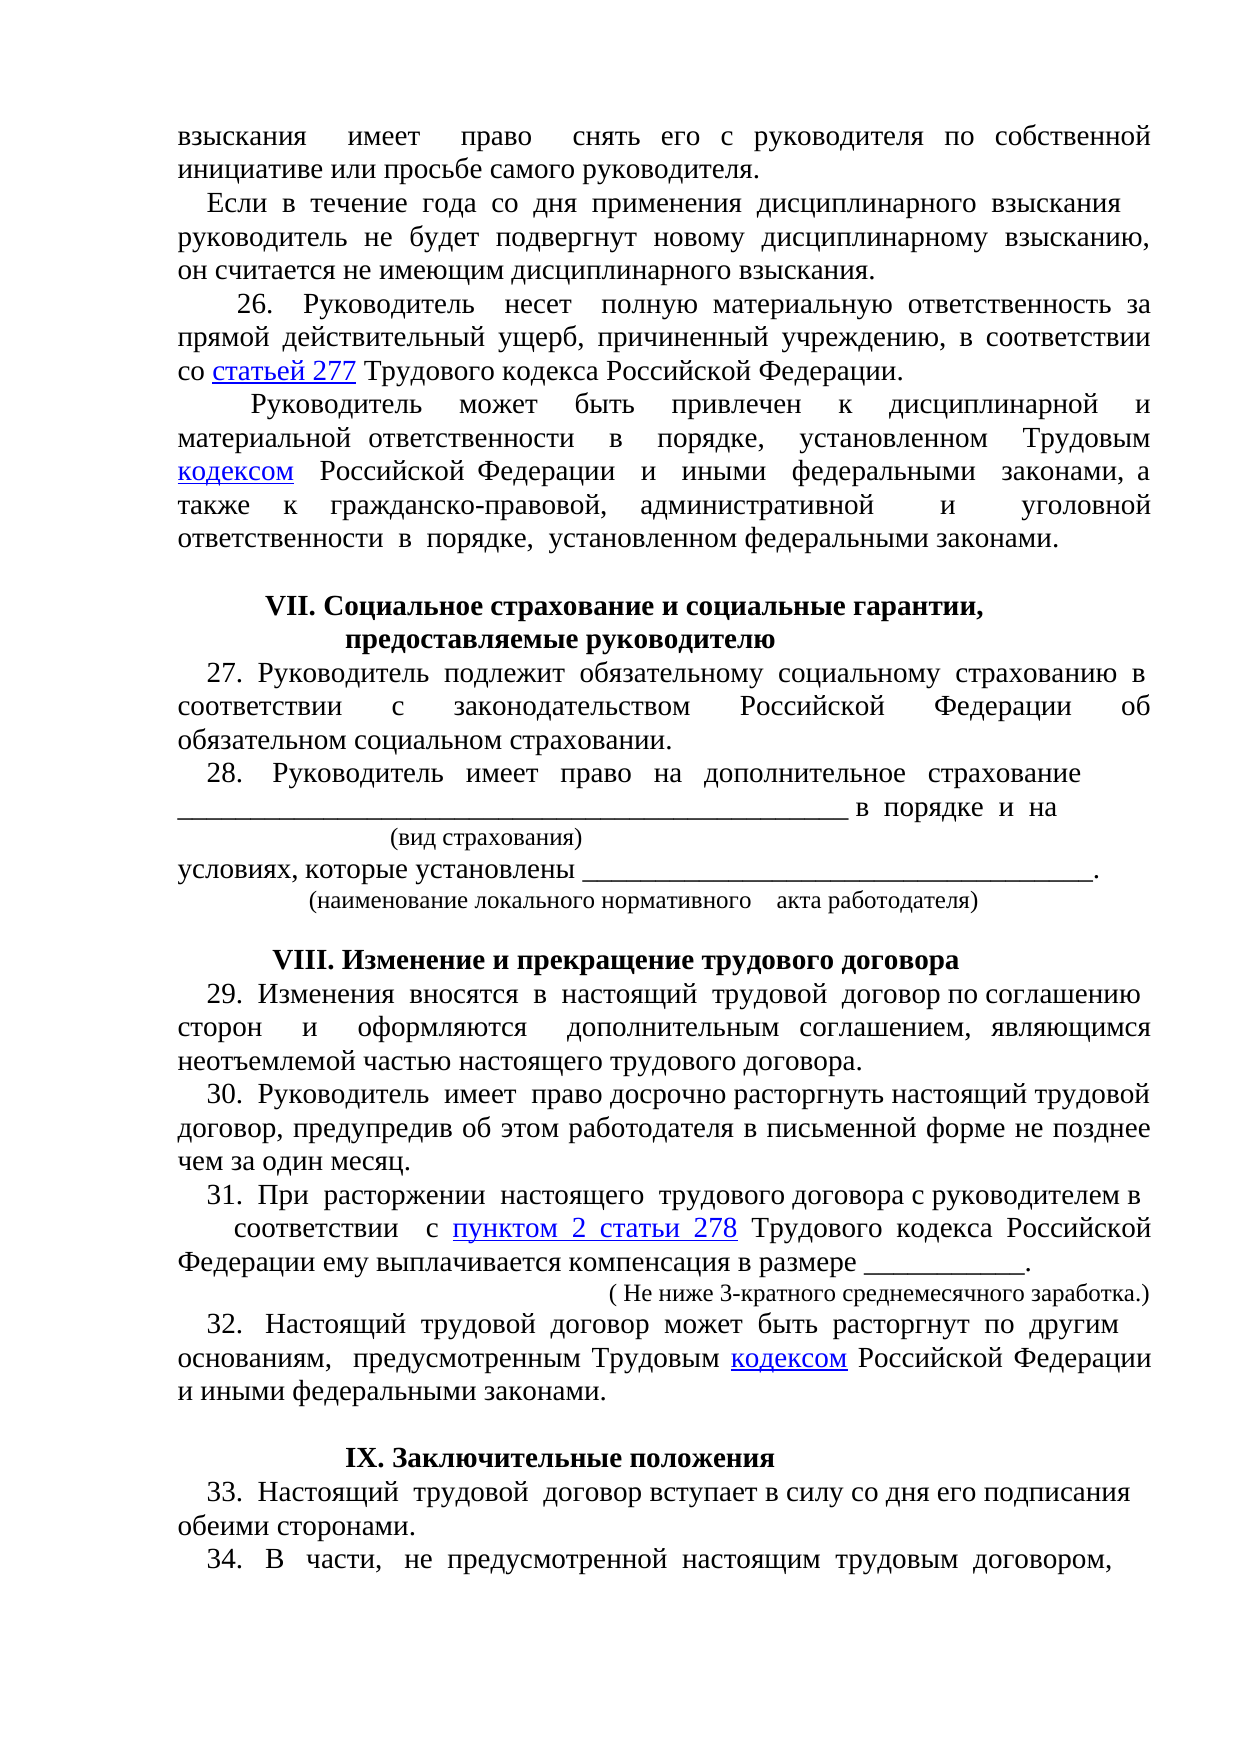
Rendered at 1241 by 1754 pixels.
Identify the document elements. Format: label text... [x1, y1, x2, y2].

text условиях, которые установлены ___________________________________. [177, 851, 1152, 885]
text 29. Изменения вносятся в настоящий трудовой договор по соглашению [177, 976, 1152, 1009]
text 31. При расторжении настоящего трудового договора с руководителем в [177, 1177, 1152, 1211]
text 33. Настоящий трудовой договор вступает в силу со дня его подписания [177, 1474, 1152, 1508]
text ( Не ниже 3-кратного среднемесячного заработка.) [177, 1278, 1152, 1306]
text IX. Заключительные положения [177, 1441, 1152, 1474]
text Если в течение года со дня применения дисциплинарного взыскания [177, 185, 1152, 219]
text обеими сторонами. [177, 1508, 1152, 1541]
text соответствии с законодательством Российской Федерации об обязательном социальном страховании. [177, 688, 1152, 755]
text VII. Социальное страхование и социальные гарантии, [177, 588, 1152, 621]
text предоставляемые руководителю [177, 621, 1152, 655]
text Руководитель может быть привлечен к дисциплинарной и материальной ответственности в порядке, установленном Трудовым кодексом Российской Федерации и иными федеральными законами, а также к гражданско-правовой, административной и уголовной ответственности в порядке, установленном федеральными законами. [177, 386, 1152, 554]
text 28. Руководитель имеет право на дополнительное страхование [177, 755, 1152, 789]
text (вид страхования) [177, 822, 1152, 851]
text VIII. Изменение и прекращение трудового договора [177, 942, 1152, 976]
text ______________________________________________ в порядке и на [177, 789, 1152, 822]
text договор, предупредив об этом работодателя в письменной форме не позднее чем за один месяц. [177, 1110, 1152, 1177]
text 32. Настоящий трудовой договор может быть расторгнут по другим [177, 1306, 1152, 1340]
text соответствии с пунктом 2 статьи 278 Трудового кодекса Российской Федерации ему выплачивается компенсация в размере ___________. [177, 1211, 1152, 1278]
text сторон и оформляются дополнительным соглашением, являющимся неотъемлемой частью настоящего трудового договора. [177, 1009, 1152, 1076]
text 30. Руководитель имеет право досрочно расторгнуть настоящий трудовой [177, 1076, 1152, 1110]
text 26. Руководитель несет полную материальную ответственность за прямой действительный ущерб, причиненный учреждению, в соответствии со статьей 277 Трудового кодекса Российской Федерации. [177, 286, 1152, 386]
text руководитель не будет подвергнут новому дисциплинарному взысканию, он считается не имеющим дисциплинарного взыскания. [177, 219, 1152, 286]
text взыскания имеет право снять его с руководителя по собственной инициативе или просьбе самого руководителя. [177, 118, 1152, 185]
text основаниям, предусмотренным Трудовым кодексом Российской Федерации и иными федеральными законами. [177, 1340, 1152, 1407]
text (наименование локального нормативного акта работодателя) [177, 885, 1152, 913]
text 27. Руководитель подлежит обязательному социальному страхованию в [177, 655, 1152, 688]
text 34. В части, не предусмотренной настоящим трудовым договором, [177, 1541, 1152, 1575]
